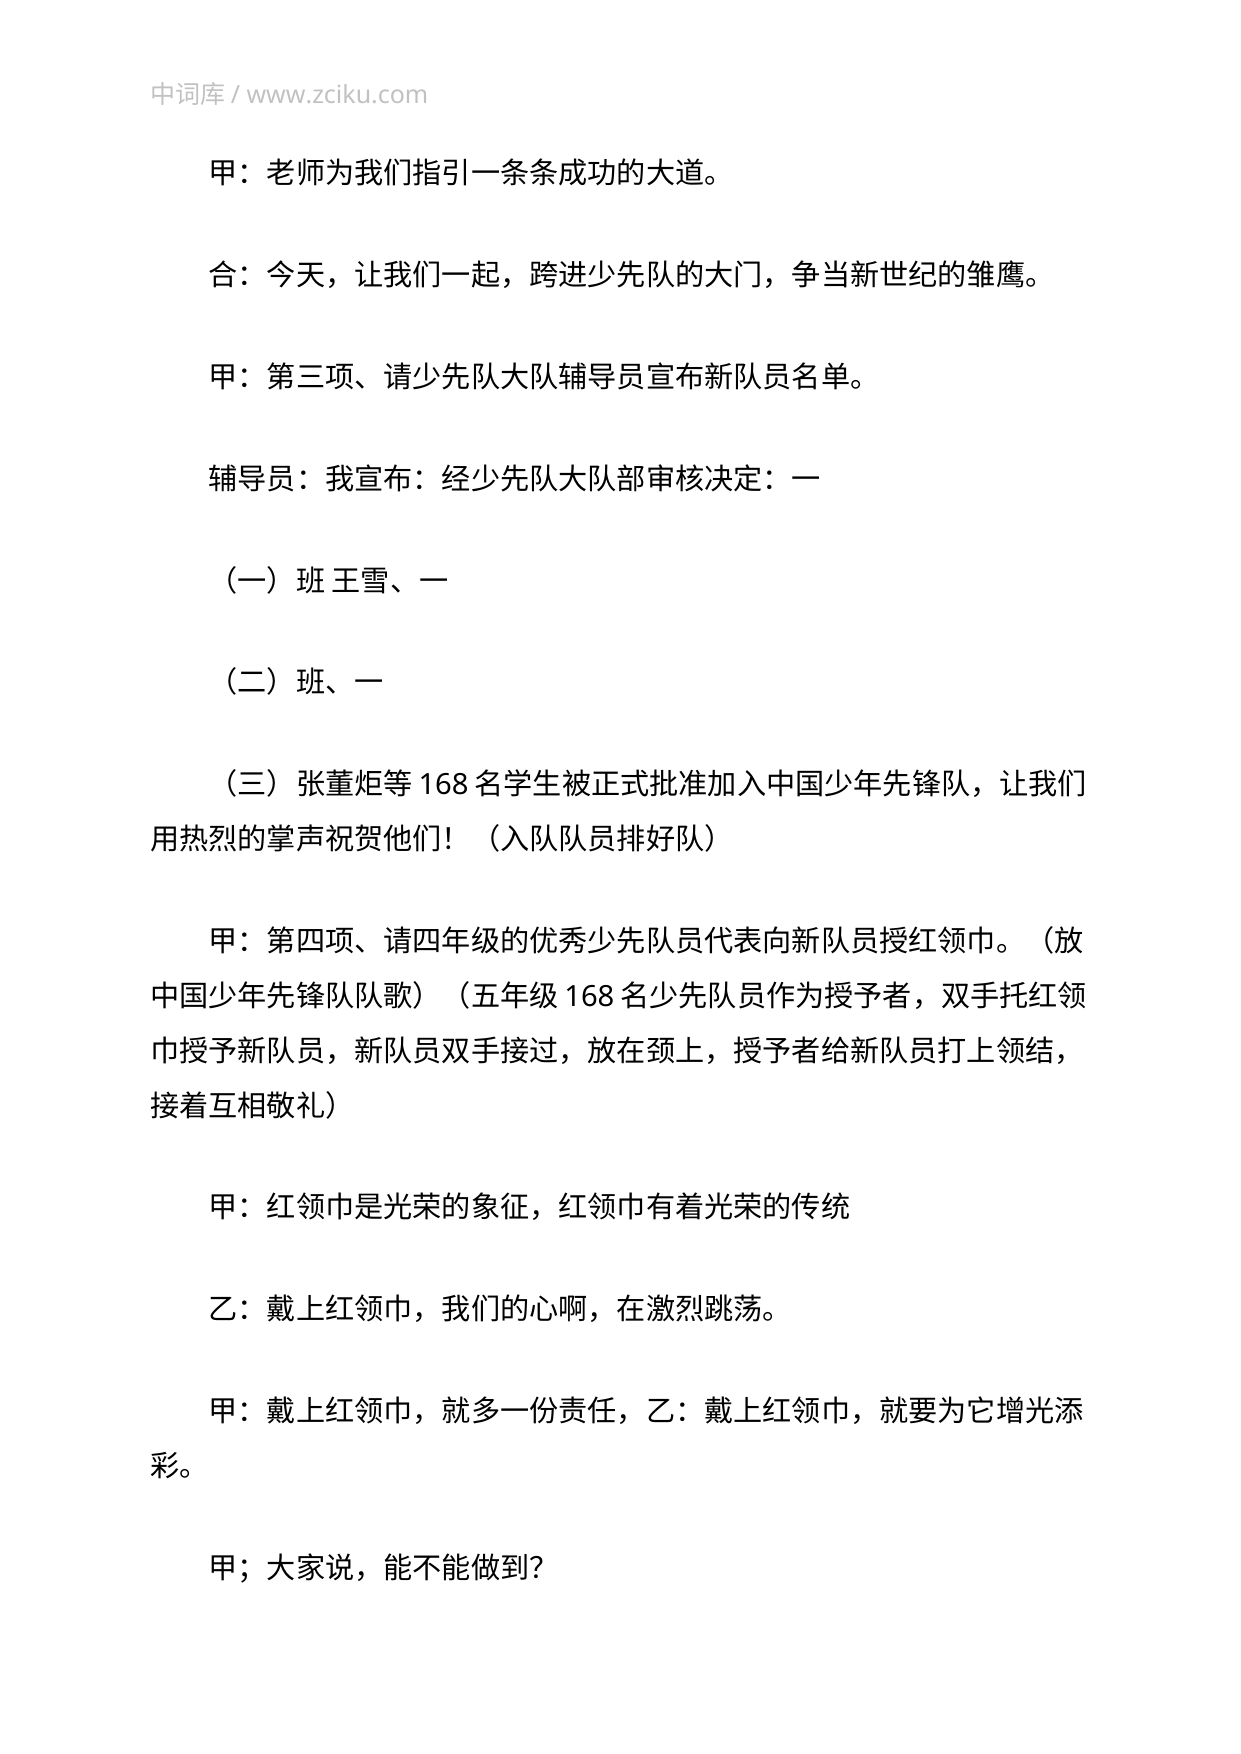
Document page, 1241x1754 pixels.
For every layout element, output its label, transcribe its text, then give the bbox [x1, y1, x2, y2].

text 甲：戴上红领巾，就多一份责任，乙：戴上红领巾，就要为它增光添彩。 [150, 1387, 1090, 1485]
text （二）班、一 [150, 659, 1090, 701]
text 辅导员：我宣布：经少先队大队部审核决定：一 [150, 455, 1090, 498]
text 甲：红领巾是光荣的象征，红领巾有着光荣的传统 [150, 1184, 1090, 1226]
text （一）班 王雪、一 [150, 557, 1090, 599]
text 甲：第四项、请四年级的优秀少先队员代表向新队员授红领巾。（放中国少年先锋队队歌）（五年级168名少先队员作为授予者，双手托红领巾授予新队员，新队员双手接过，放在颈上，授予者给新队员打上领结，接着互相敬礼） [150, 917, 1090, 1124]
text 合：今天，让我们一起，跨进少先队的大门，争当新世纪的雏鹰。 [150, 252, 1090, 294]
text 甲：老师为我们指引一条条成功的大道。 [150, 150, 1090, 192]
text （三）张董炬等168名学生被正式批准加入中国少年先锋队，让我们用热烈的掌声祝贺他们！（入队队员排好队） [150, 761, 1090, 858]
text 甲：第三项、请少先队大队辅导员宣布新队员名单。 [150, 353, 1090, 396]
text 乙：戴上红领巾，我们的心啊，在激烈跳荡。 [150, 1286, 1090, 1328]
text 甲；大家说，能不能做到？ [150, 1544, 1090, 1586]
